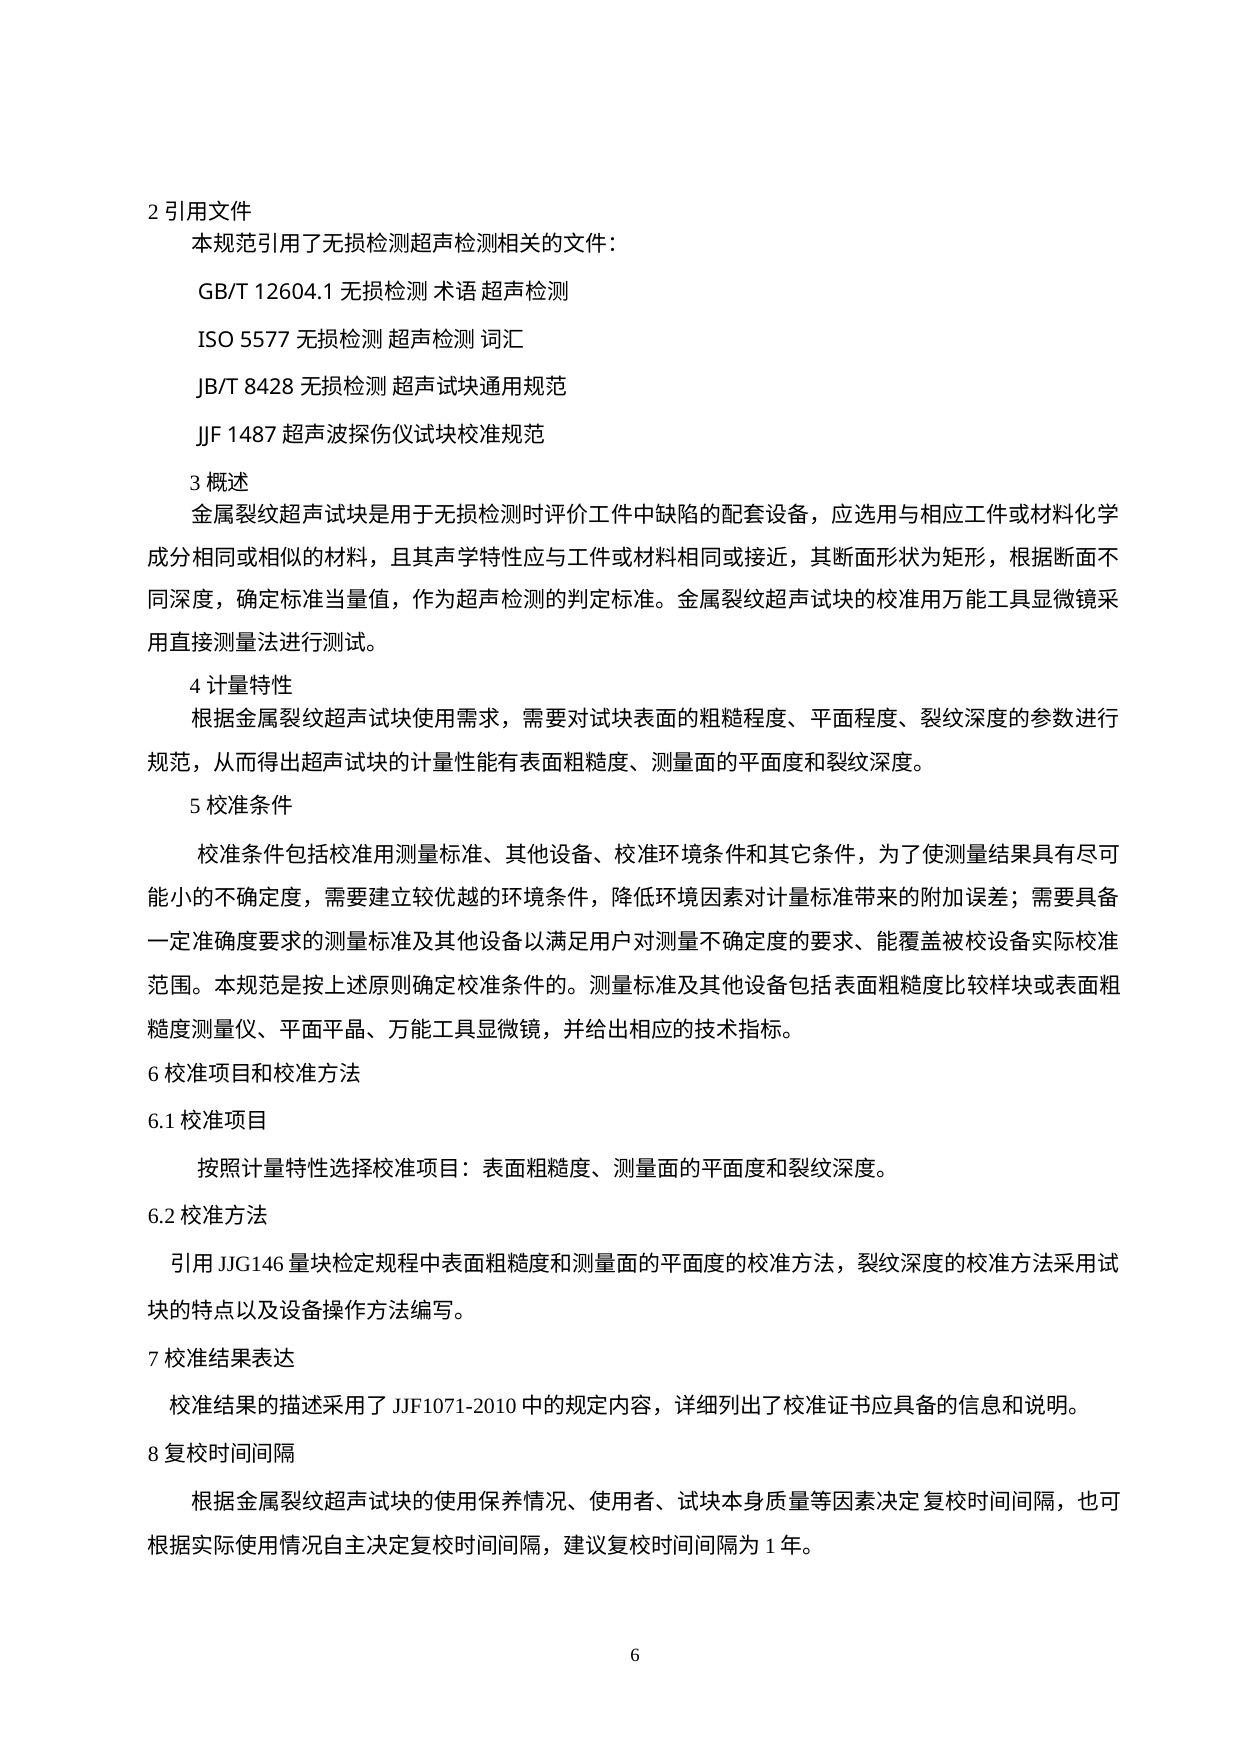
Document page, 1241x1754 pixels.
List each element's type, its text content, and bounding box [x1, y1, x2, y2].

text 按照计量特性选择校准项目：表面粗糙度、测量面的平面度和裂纹深度。 [148, 1151, 1122, 1183]
text 6.2 校准方法 [148, 1198, 1122, 1230]
text 5 校准条件 [148, 788, 1122, 820]
text 8 复校时间间隔 [148, 1436, 1122, 1468]
text 引用JJG146量块检定规程中表面粗糙度和测量面的平面度的校准方法，裂纹深度的校准方法采用试块的特点以及设备操作方法编写。 [148, 1246, 1122, 1325]
text 根据金属裂纹超声试块使用需求，需要对试块表面的粗糙程度、平面程度、裂纹深度的参数进行规范，从而得出超声试块的计量性能有表面粗糙度、测量面的平面度和裂纹深度。 [148, 700, 1122, 777]
text 7 校准结果表达 [148, 1341, 1122, 1373]
text JJF 1487 超声波探伤仪试块校准规范 [148, 417, 1122, 449]
text 6 校准项目和校准方法 [148, 1055, 1122, 1088]
text 金属裂纹超声试块是用于无损检测时评价工件中缺陷的配套设备，应选用与相应工件或材料化学成分相同或相似的材料，且其声学特性应与工件或材料相同或接近，其断面形状为矩形，根据断面不同深度，确定标准当量值，作为超声检测的判定标准。金属裂纹超声试块的校准用万能工具显微镜采用直接测量法进行测试。 [148, 497, 1122, 657]
text GB/T 12604.1 无损检测 术语 超声检测 [148, 274, 1122, 306]
text 2 引用文件 [148, 193, 1122, 226]
text 本规范引用了无损检测超声检测相关的文件： [148, 226, 1122, 258]
text 校准条件包括校准用测量标准、其他设备、校准环境条件和其它条件，为了使测量结果具有尽可能小的不确定度，需要建立较优越的环境条件，降低环境因素对计量标准带来的附加误差；需要具备一定准确度要求的测量标准及其他设备以满足用户对测量不确定度的要求、能覆盖被校设备实际校准范围。本规范是按上述原则确定校准条件的。测量标准及其他设备包括表面粗糙度比较样块或表面粗糙度测量仪、平面平晶、万能工具显微镜，并给出相应的技术指标。 [148, 836, 1122, 1044]
text 校准结果的描述采用了JJF1071-2010中的规定内容，详细列出了校准证书应具备的信息和说明。 [148, 1388, 1122, 1420]
text JB/T 8428 无损检测 超声试块通用规范 [148, 369, 1122, 401]
text 3 概述 [148, 464, 1122, 497]
text 6.1 校准项目 [148, 1103, 1122, 1135]
text ISO 5577 无损检测 超声检测 词汇 [148, 322, 1122, 353]
text 4 计量特性 [148, 668, 1122, 700]
text 根据金属裂纹超声试块的使用保养情况、使用者、试块本身质量等因素决定复校时间间隔，也可根据实际使用情况自主决定复校时间间隔，建议复校时间间隔为1年。 [148, 1483, 1122, 1560]
